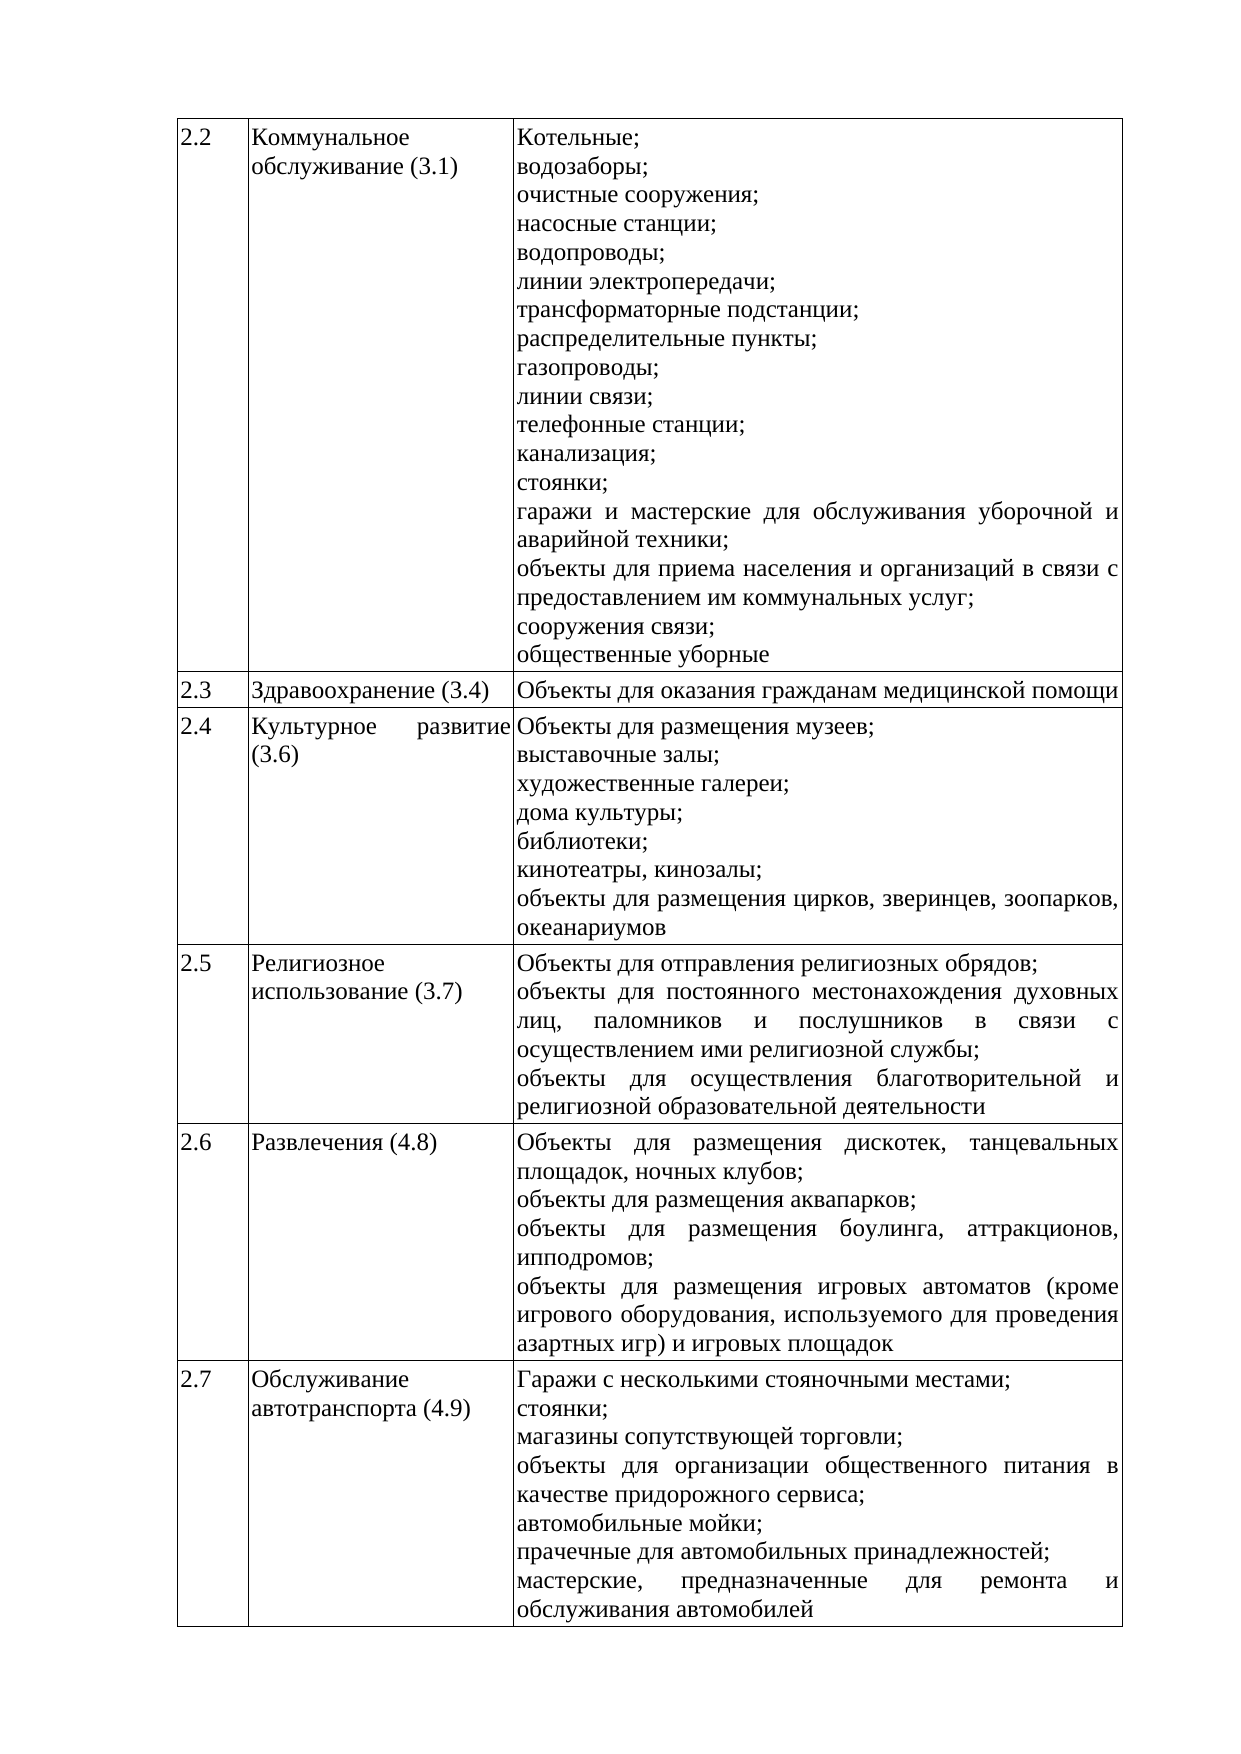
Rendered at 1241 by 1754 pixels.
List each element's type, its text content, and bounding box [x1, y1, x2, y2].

table_cell Объекты для отправления религиозных обрядов; объекты для постоянного местонахождения духовных лиц, паломников и послушников в связи с осуществлением ими религиозной службы; объекты для осуществления благотворительной и религиозной образовательной деятельности [514, 945, 1122, 1123]
table_cell 2.3 [178, 672, 248, 707]
table_cell Культурное развитие (3.6) [249, 708, 513, 944]
table_cell Коммунальное обслуживание (3.1) [249, 119, 513, 671]
table_cell Объекты для размещения музеев; выставочные залы; художественные галереи; дома культуры; библиотеки; кинотеатры, кинозалы; объекты для размещения цирков, зверинцев, зоопарков, океанариумов [514, 708, 1122, 944]
table_cell Гаражи с несколькими стояночными местами; стоянки; магазины сопутствующей торговли; объекты для организации общественного питания в качестве придорожного сервиса; автомобильные мойки; прачечные для автомобильных принадлежностей; мастерские, предназначенные для ремонта и обслуживания автомобилей [514, 1361, 1122, 1626]
table_cell Здравоохранение (3.4) [249, 672, 513, 707]
table_cell 2.4 [178, 708, 248, 944]
table_cell Котельные; водозаборы; очистные сооружения; насосные станции; водопроводы; линии электропередачи; трансформаторные подстанции; распределительные пункты; газопроводы; линии связи; телефонные станции; канализация; стоянки; гаражи и мастерские для обслуживания уборочной и аварийной техники; объекты для приема населения и организаций в связи с предоставлением им коммунальных услуг; сооружения связи; общественные уборные [514, 119, 1122, 671]
table_cell Религиозное использование (3.7) [249, 945, 513, 1123]
table_cell 2.5 [178, 945, 248, 1123]
table_cell Развлечения (4.8) [249, 1124, 513, 1360]
table_cell Объекты для оказания гражданам медицинской помощи [514, 672, 1122, 707]
table_cell 2.2 [178, 119, 248, 671]
table_cell 2.7 [178, 1361, 248, 1626]
table_cell Объекты для размещения дискотек, танцевальных площадок, ночных клубов; объекты для размещения аквапарков; объекты для размещения боулинга, аттракционов, ипподромов; объекты для размещения игровых автоматов (кроме игрового оборудования, используемого для проведения азартных игр) и игровых площадок [514, 1124, 1122, 1360]
table_cell Обслуживание автотранспорта (4.9) [249, 1361, 513, 1626]
table_cell 2.6 [178, 1124, 248, 1360]
